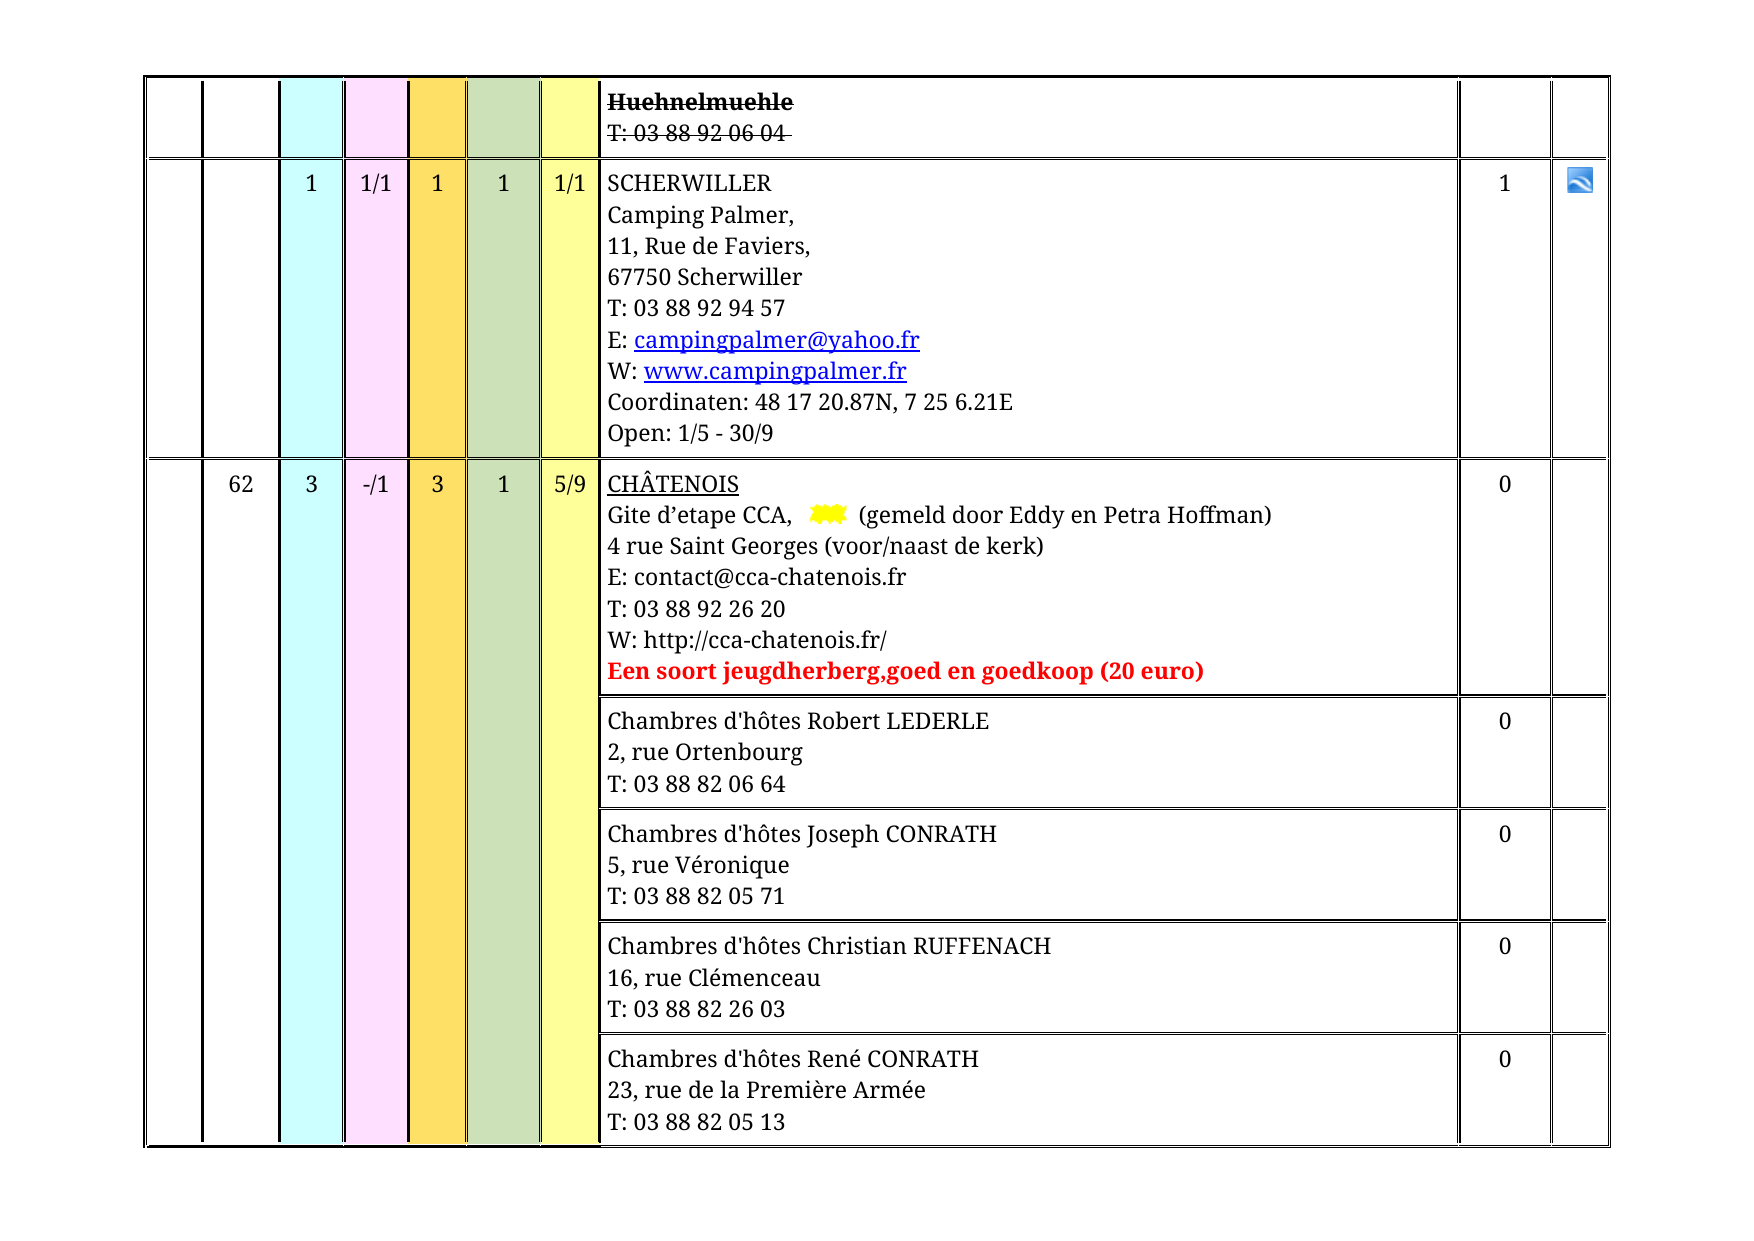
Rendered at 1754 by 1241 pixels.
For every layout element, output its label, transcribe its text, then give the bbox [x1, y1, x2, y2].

table_cell 1 [468, 160, 539, 456]
table_cell SCHERWILLER Camping Palmer, 11, Rue de Faviers, 67750 Scherwiller T: 03 88 92 94 57 E: campingpalmer@yahoo.fr W: www.campingpalmer.fr Coordinaten: 48 17 20.87N, 7 25 6.21E Open: 1/5 - 30/9 [601, 160, 1457, 456]
table_cell [1551, 78, 1608, 156]
table_cell [1553, 694, 1608, 807]
table_cell 70 [147, 78, 202, 156]
table_cell [1553, 919, 1608, 1032]
table_cell 1 [281, 160, 342, 456]
table_cell Chambres d'hôtes René CONRATH 23, rue de la Première Armée T: 03 88 82 05 13 [599, 1032, 1459, 1144]
table_cell 0 [1459, 1035, 1551, 1144]
table_cell 0 [1461, 698, 1550, 807]
table_cell [147, 456, 202, 1144]
table_cell 62 [202, 460, 279, 1144]
table_cell Chambres d'hôtes Robert LEDERLE 2, rue Ortenbourg T: 03 88 82 06 64 [601, 698, 1457, 807]
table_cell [599, 77, 1459, 156]
table_cell 0 [1461, 810, 1550, 919]
table_cell CHÂTENOIS Gite d’etape CCA, (gemeld door Eddy en Petra Hoffman) 4 rue Saint Georges (voor/naast de kerk) E: contact@cca-chatenois.fr T: 03 88 92 26 20 W: http://cca-chatenois.fr/ Een soort jeugdherberg,goed en goedkoop (20 euro) [601, 460, 1457, 694]
table_cell [204, 160, 278, 456]
table_cell 5/9 [541, 460, 599, 1144]
picture [1567, 167, 1593, 193]
table_cell 1 [467, 460, 541, 1144]
table_cell 3 [279, 456, 344, 1144]
table_cell [1553, 156, 1608, 456]
table_cell 0 [1459, 78, 1551, 156]
picture [804, 504, 853, 524]
table_cell 1 [1461, 160, 1550, 456]
table_cell 60/62 [202, 78, 279, 156]
table_cell [1553, 456, 1608, 694]
table_cell 1/- [541, 78, 599, 156]
table_cell [1551, 1032, 1609, 1144]
table_cell 1 [410, 160, 465, 456]
table_cell 0 [1461, 460, 1550, 694]
table_cell - [408, 78, 467, 156]
table_cell [1551, 807, 1609, 919]
table_cell - [279, 77, 344, 156]
table_cell Chambres d'hôtes Christian RUFFENACH 16, rue Clémenceau T: 03 88 82 26 03 [601, 923, 1457, 1032]
table_cell 3 [408, 460, 467, 1144]
table_cell -/1 [344, 460, 408, 1144]
table_cell -/- [344, 78, 408, 156]
table_cell [147, 156, 201, 456]
table_cell 0 [1461, 923, 1550, 1032]
table_cell 1/1 [346, 160, 407, 456]
table_cell 1/1 [542, 160, 598, 456]
table_cell - [467, 78, 541, 156]
table_cell Chambres d'hôtes Joseph CONRATH 5, rue Véronique T: 03 88 82 05 71 [601, 810, 1457, 919]
